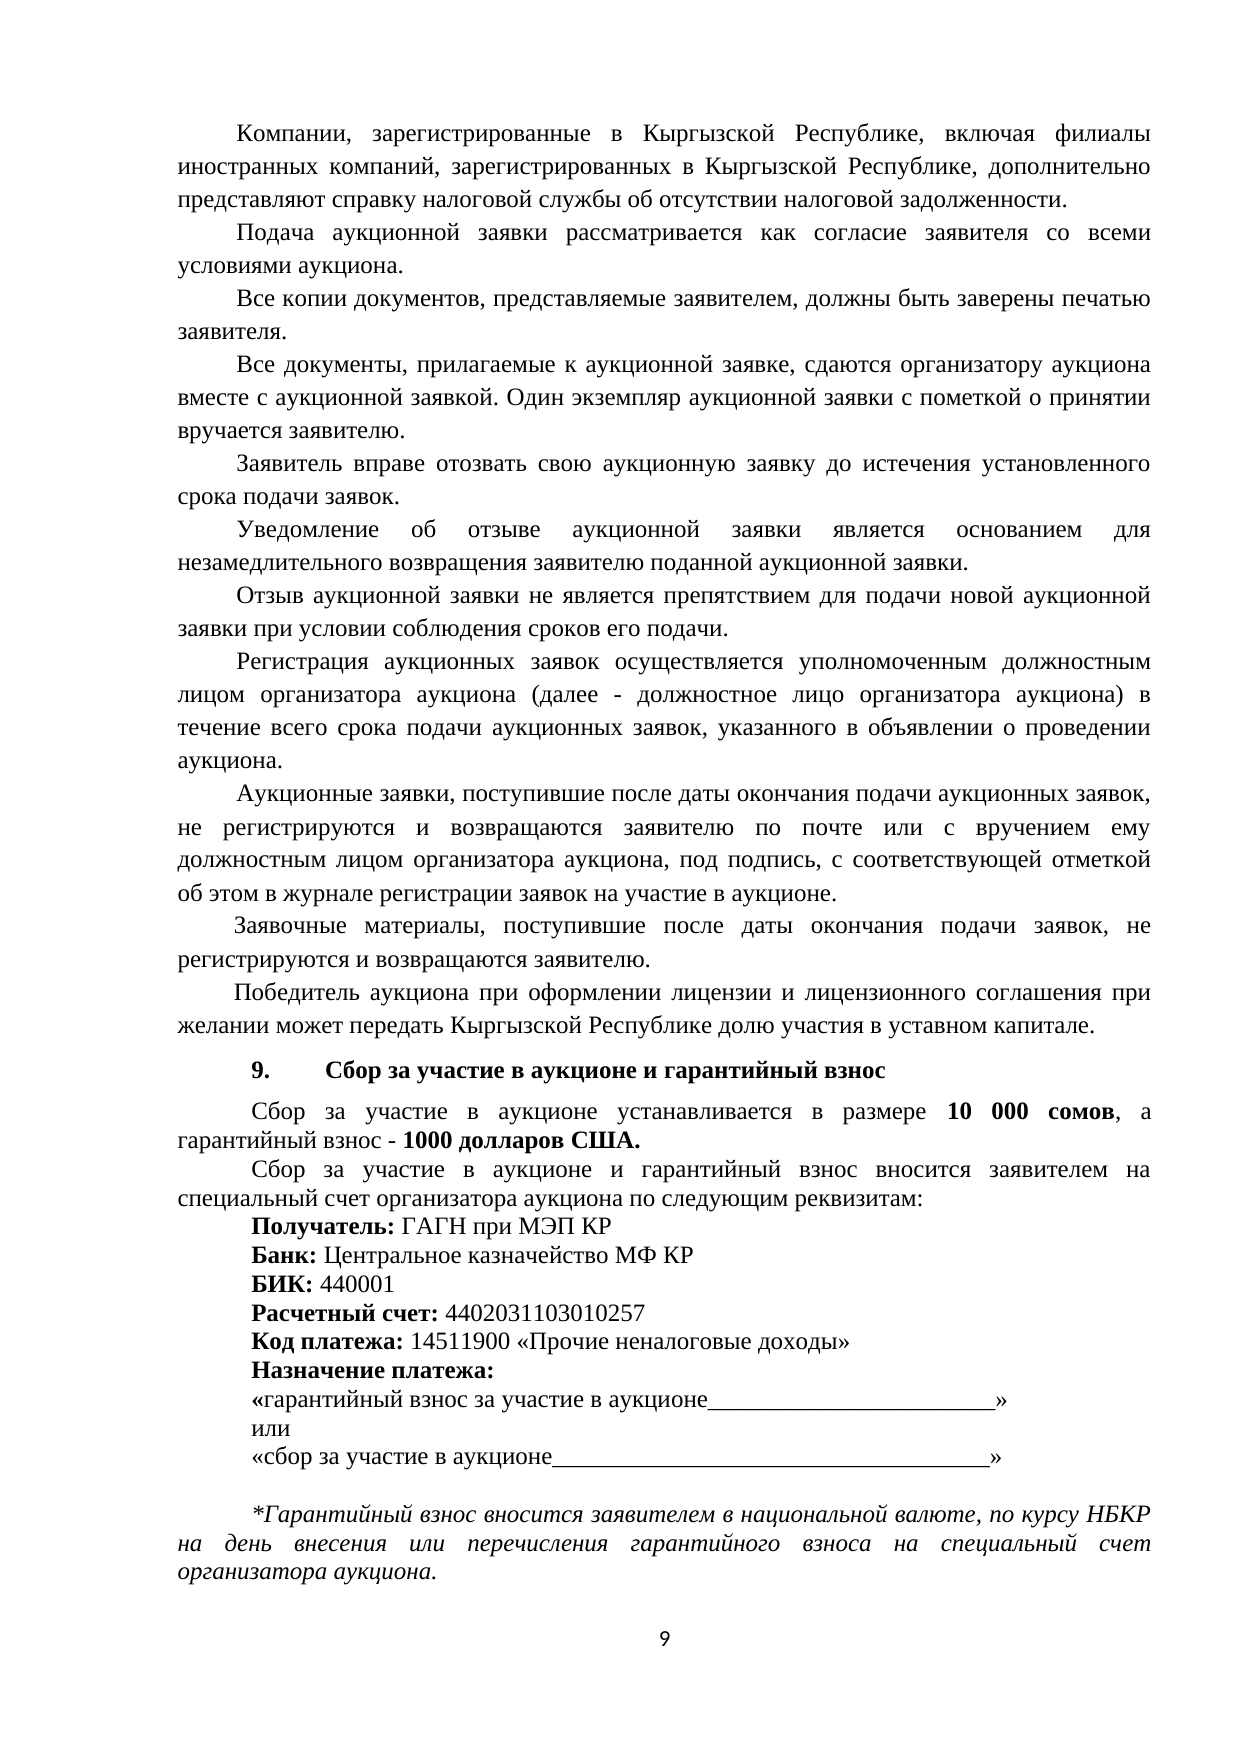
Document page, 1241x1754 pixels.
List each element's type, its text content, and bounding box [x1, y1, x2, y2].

text Банк: Центральное казначейство МФ КР [177, 1240, 1152, 1269]
text *Гарантийный взнос вносится заявителем в национальной валюте, по курсу НБКР на день внесения или перечисления гарантийного взноса на специальный счет организатора аукциона. [177, 1499, 1152, 1585]
text «сбор за участие в аукционе___________________________________» [177, 1441, 1152, 1470]
text Заявочные материалы, поступившие после даты окончания подачи заявок, не регистрируются и возвращаются заявителю. [177, 911, 1152, 972]
text Получатель: ГАГН при МЭП КР [177, 1211, 1152, 1240]
text Заявитель вправе отозвать свою аукционную заявку до истечения установленного срока подачи заявок. [177, 448, 1152, 510]
text Регистрация аукционных заявок осуществляется уполномоченным должностным лицом организатора аукциона (далее - должностное лицо организатора аукциона) в течение всего срока подачи аукционных заявок, указанного в объявлении о проведении аукциона. [177, 646, 1152, 774]
text Победитель аукциона при оформлении лицензии и лицензионного соглашения при желании может передать Кыргызской Республике долю участия в уставном капитале. [177, 977, 1152, 1038]
text 9. Сбор за участие в аукционе и гарантийный взнос [177, 1055, 1152, 1084]
text «гарантийный взнос за участие в аукционе_______________________» [177, 1384, 1152, 1413]
text Уведомление об отзыве аукционной заявки является основанием для незамедлительного возвращения заявителю поданной аукционной заявки. [177, 514, 1152, 576]
text Назначение платежа: [177, 1355, 1152, 1384]
text Подача аукционной заявки рассматривается как согласие заявителя со всеми условиями аукциона. [177, 217, 1152, 279]
text или [177, 1413, 1152, 1441]
text Код платежа: 14511900 «Прочие неналоговые доходы» [177, 1326, 1152, 1355]
text Отзыв аукционной заявки не является препятствием для подачи новой аукционной заявки при условии соблюдения сроков его подачи. [177, 580, 1152, 642]
text Компании, зарегистрированные в Кыргызской Республике, включая филиалы иностранных компаний, зарегистрированных в Кыргызской Республике, дополнительно представляют справку налоговой службы об отсутствии налоговой задолженности. [177, 118, 1152, 213]
text Аукционные заявки, поступившие после даты окончания подачи аукционных заявок, не регистрируются и возвращаются заявителю по почте или с вручением ему должностным лицом организатора аукциона, под подпись, с соответствующей отметкой об этом в журнале регистрации заявок на участие в аукционе. [177, 778, 1152, 906]
text Сбор за участие в аукционе устанавливается в размере 10 000 сомов, а гарантийный взнос - 1000 долларов США. [177, 1096, 1152, 1154]
text Все документы, прилагаемые к аукционной заявке, сдаются организатору аукциона вместе с аукционной заявкой. Один экземпляр аукционной заявки с пометкой о принятии вручается заявителю. [177, 349, 1152, 444]
text Расчетный счет: 4402031103010257 [177, 1298, 1152, 1326]
text БИК: 440001 [177, 1269, 1152, 1298]
text Сбор за участие в аукционе и гарантийный взнос вносится заявителем на специальный счет организатора аукциона по следующим реквизитам: [177, 1154, 1152, 1211]
text Все копии документов, представляемые заявителем, должны быть заверены печатью заявителя. [177, 283, 1152, 345]
